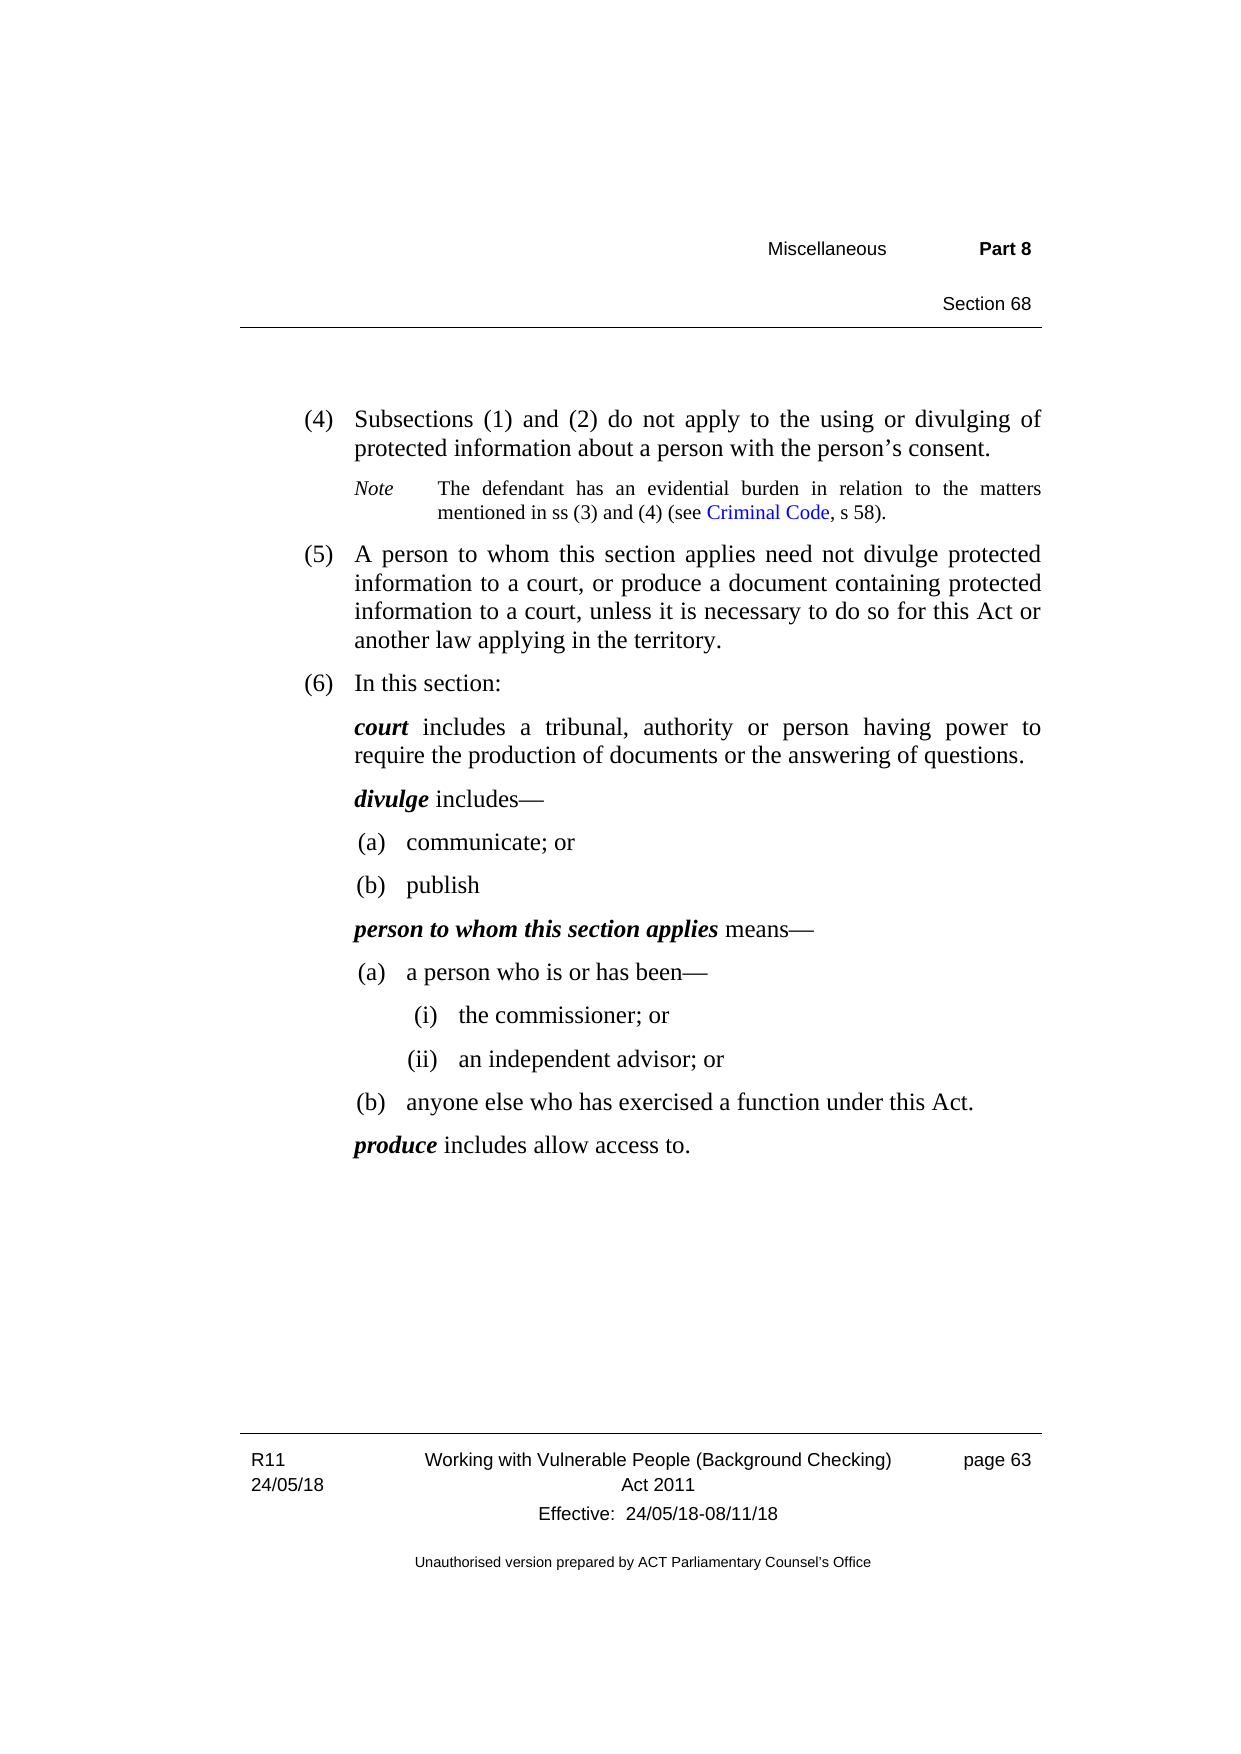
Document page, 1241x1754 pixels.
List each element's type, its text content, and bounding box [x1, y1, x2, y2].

text (i) the commissioner; or [239, 1001, 1042, 1029]
text produce includes allow access to. [354, 1131, 1042, 1159]
text (b) anyone else who has exercised a function under this Act. [239, 1087, 1042, 1116]
text person to whom this section applies means— [354, 914, 1042, 943]
text (ii) an independent advisor; or [239, 1044, 1042, 1073]
text court includes a tribunal, authority or person having power to require the production of documents or the answering of questions. [354, 712, 1042, 769]
text (6) In this section: [239, 668, 1042, 697]
text (a) a person who is or has been— [239, 957, 1042, 986]
text (b) publish [239, 871, 1042, 899]
text Note The defendant has an evidential burden in relation to the matters mentioned in ss (3) and (4) (see Criminal Code, s 58). [354, 476, 1042, 524]
text divulge includes— [354, 784, 1042, 813]
text (5) A person to whom this section applies need not divulge protected information to a court, or produce a document containing protected information to a court, unless it is necessary to do so for this Act or another law applying in the territory. [239, 539, 1042, 654]
text (4) Subsections (1) and (2) do not apply to the using or divulging of protected information about a person with the person’s consent. [239, 404, 1042, 462]
text (a) communicate; or [239, 827, 1042, 856]
